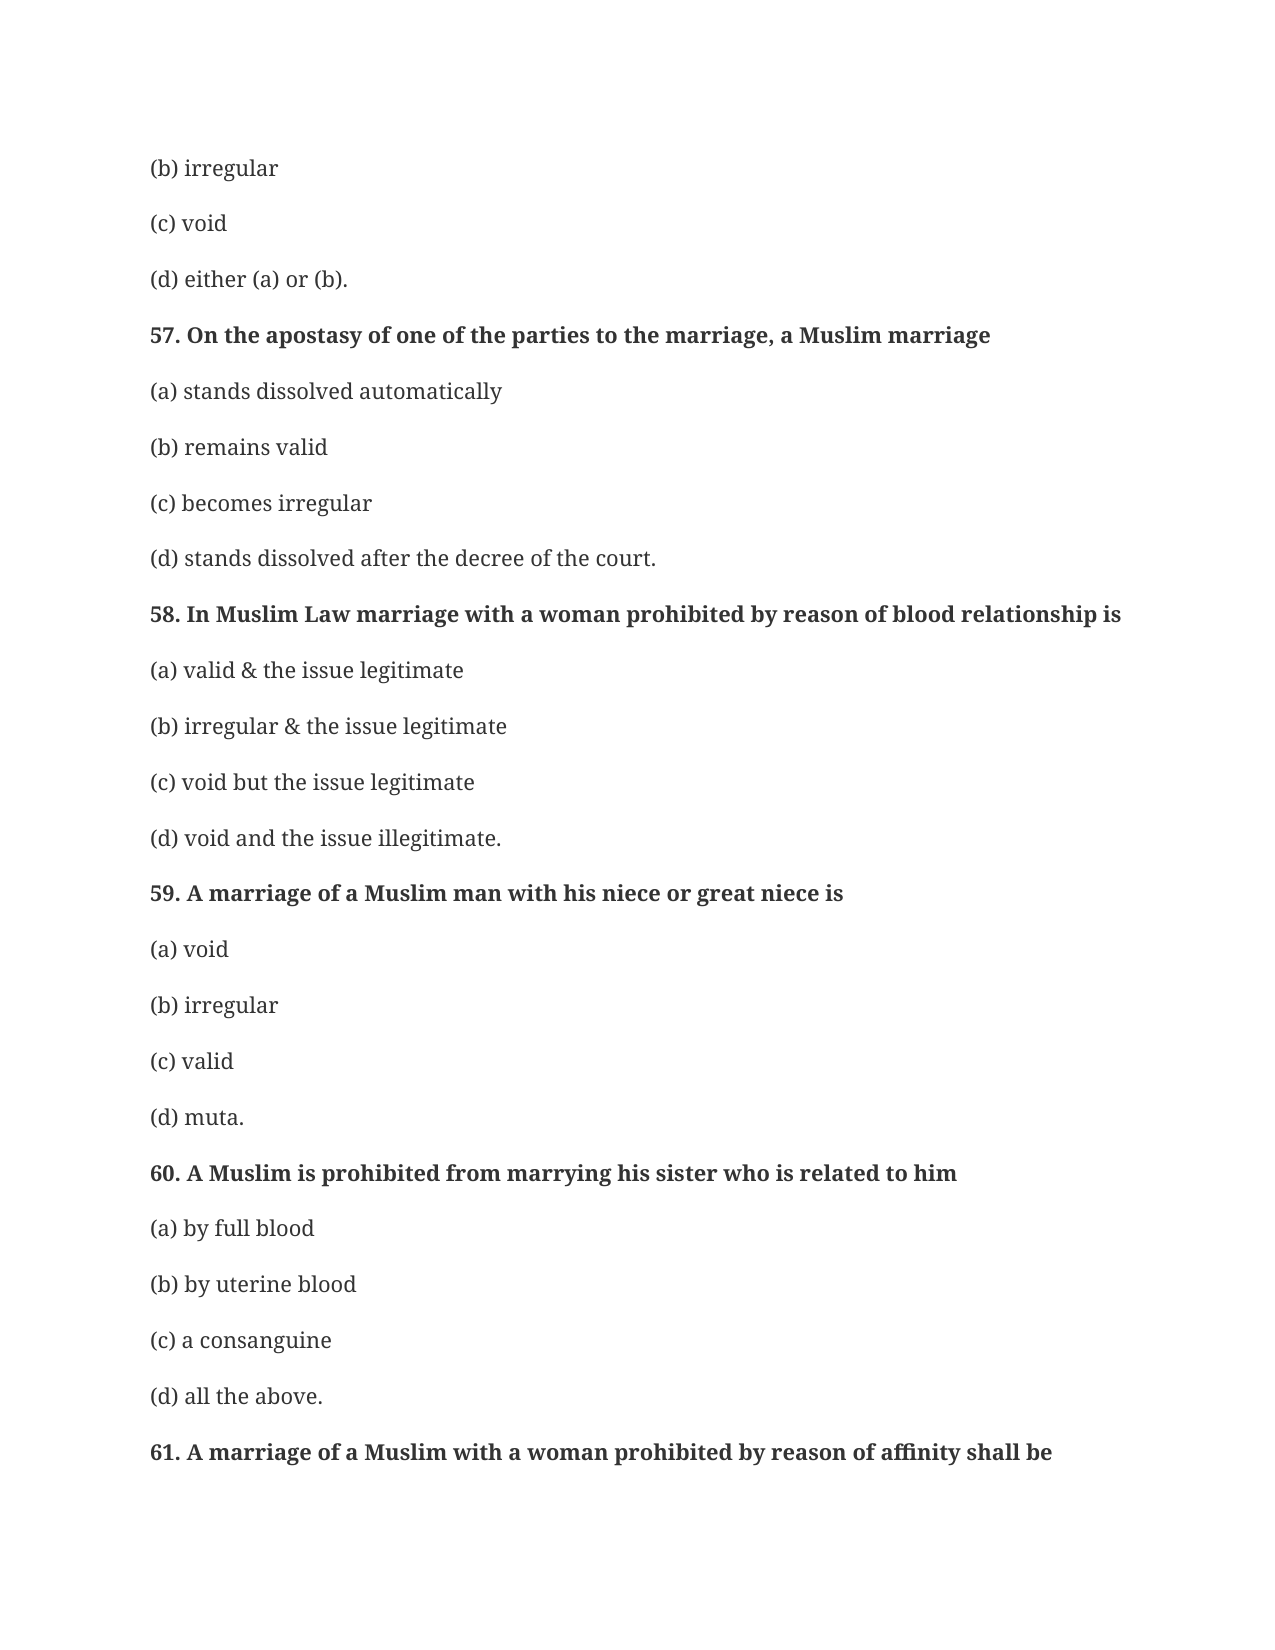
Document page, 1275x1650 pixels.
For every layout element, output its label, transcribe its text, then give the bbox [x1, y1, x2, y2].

text 60. A Muslim is prohibited from marrying his sister who is related to him [150, 1155, 1125, 1187]
text (c) a consanguine [150, 1322, 1125, 1355]
text 58. In Muslim Law marriage with a woman prohibited by reason of blood relationship is [150, 597, 1125, 629]
text (a) by full blood [150, 1211, 1125, 1243]
text 59. A marriage of a Muslim man with his niece or great niece is [150, 876, 1125, 908]
text (a) valid & the issue legitimate [150, 652, 1125, 685]
text (b) irregular [150, 150, 1125, 182]
text 57. On the apostasy of one of the parties to the marriage, a Muslim marriage [150, 317, 1125, 350]
text (b) remains valid [150, 429, 1125, 462]
text (c) void [150, 206, 1125, 238]
text (d) all the above. [150, 1378, 1125, 1411]
text (d) void and the issue illegitimate. [150, 820, 1125, 852]
text (d) either (a) or (b). [150, 262, 1125, 294]
text (a) void [150, 932, 1125, 964]
text (b) irregular & the issue legitimate [150, 708, 1125, 741]
text (b) by uterine blood [150, 1267, 1125, 1299]
text (d) muta. [150, 1099, 1125, 1132]
text (c) becomes irregular [150, 485, 1125, 517]
text 61. A marriage of a Muslim with a woman prohibited by reason of affinity shall be [150, 1434, 1125, 1467]
text (c) valid [150, 1043, 1125, 1076]
text (c) void but the issue legitimate [150, 764, 1125, 797]
text (d) stands dissolved after the decree of the court. [150, 541, 1125, 573]
text (b) irregular [150, 987, 1125, 1020]
text (a) stands dissolved automatically [150, 373, 1125, 406]
